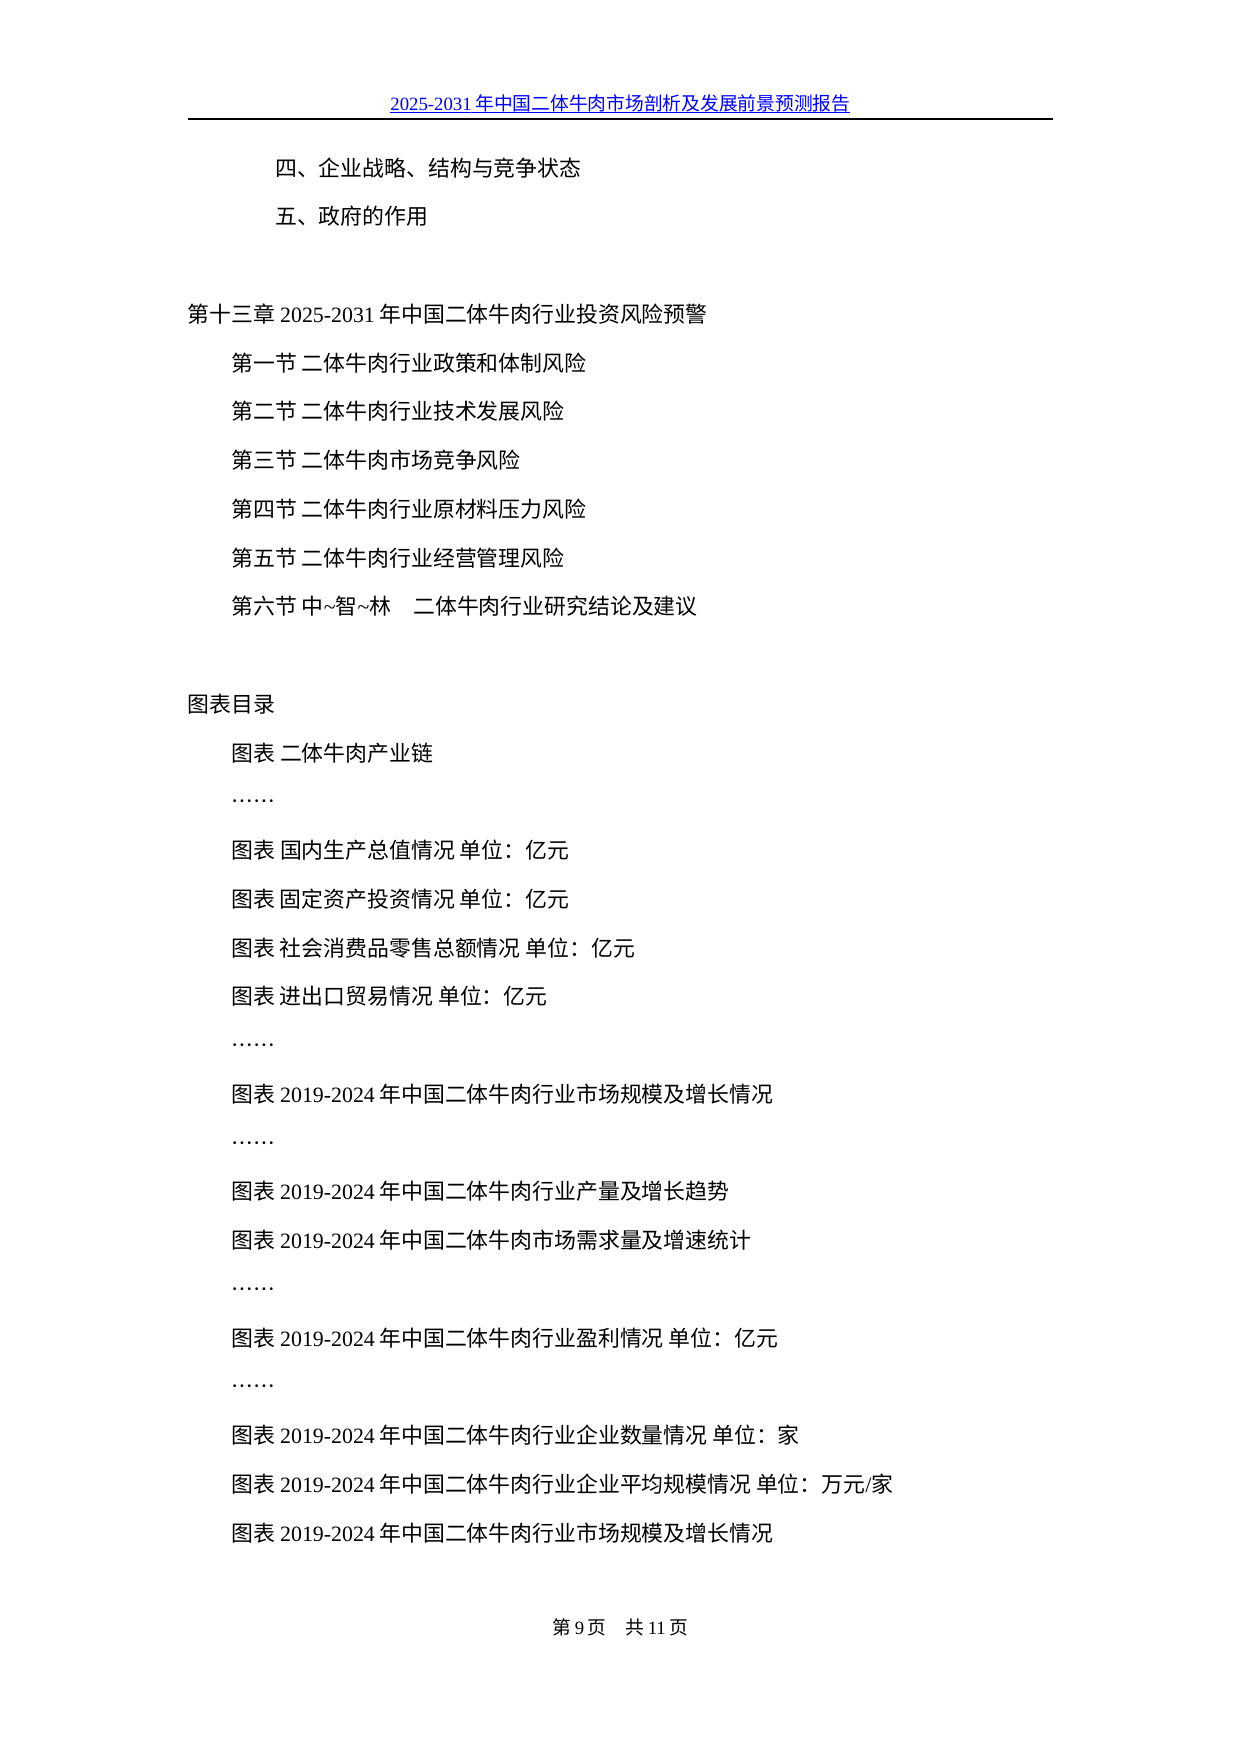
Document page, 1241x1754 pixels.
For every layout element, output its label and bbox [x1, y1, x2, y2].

text [187, 150, 1053, 1548]
